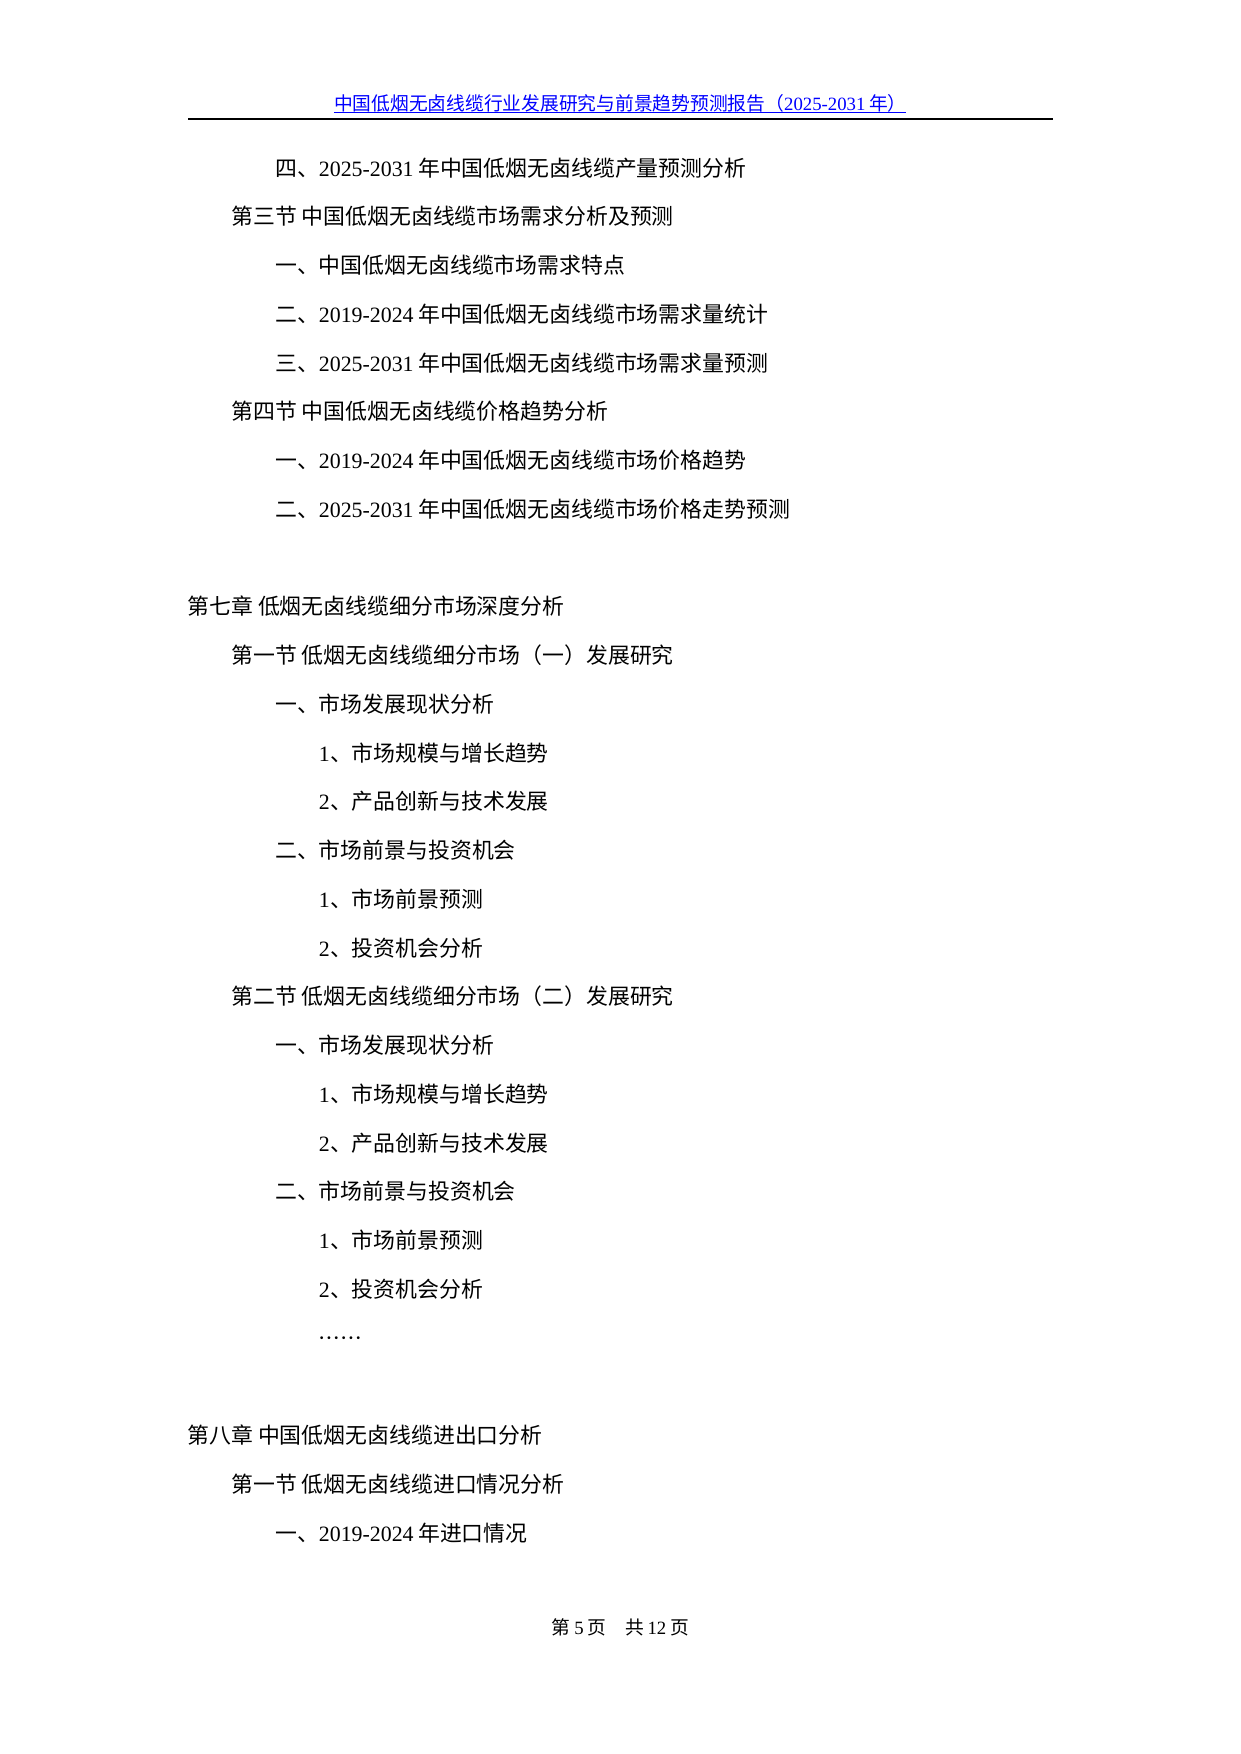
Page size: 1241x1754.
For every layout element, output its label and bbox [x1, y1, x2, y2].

text [187, 150, 1053, 1548]
